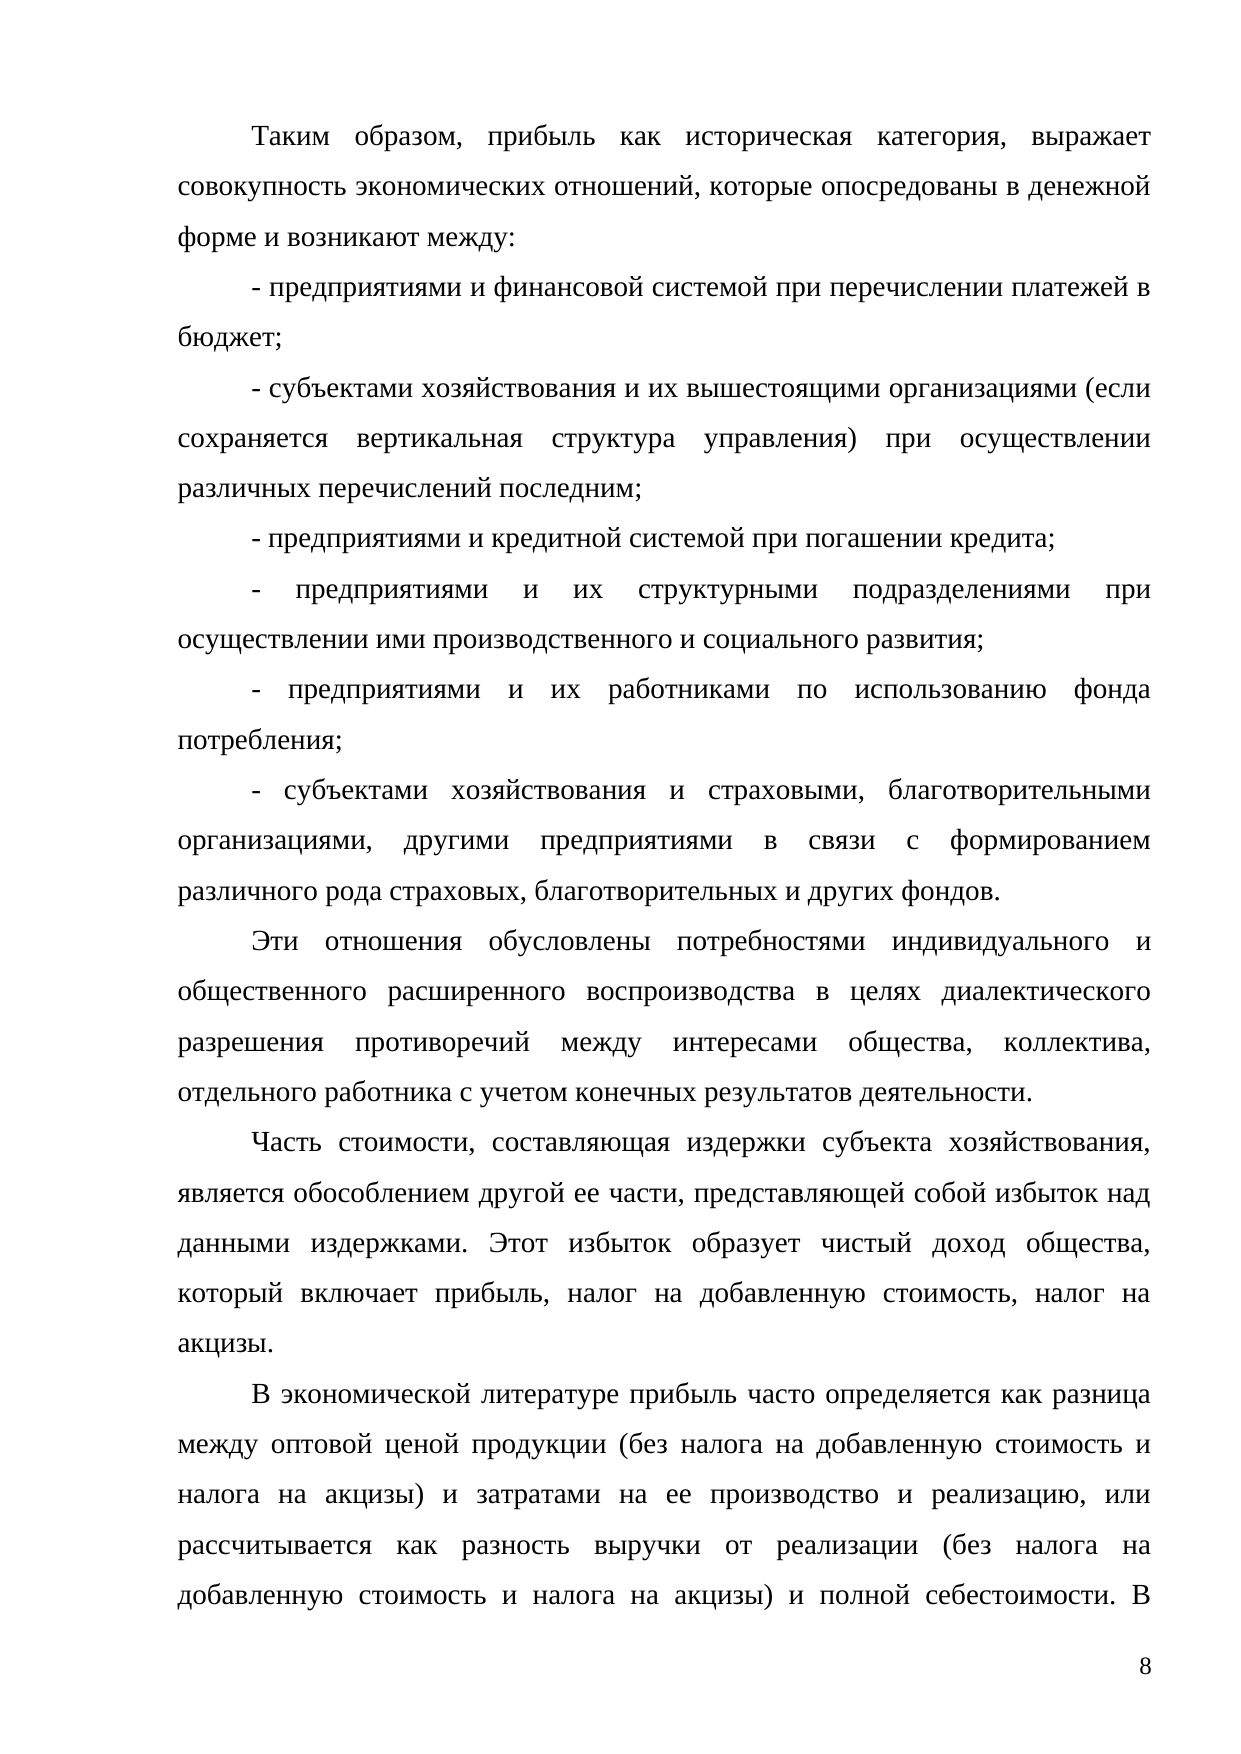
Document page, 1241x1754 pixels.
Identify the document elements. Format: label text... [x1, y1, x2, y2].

text Таким образом, прибыль как историческая категория, выражает совокупность экономических отношений, которые опосредованы в денежной форме и возникают между: [177, 118, 1152, 252]
text - субъектами хозяйствования и страховыми, благотворительными организациями, другими предприятиями в связи с формированием различного рода страховых, благотворительных и других фондов. [177, 772, 1152, 906]
text Часть стоимости, составляющая издержки субъекта хозяйствования, является обособлением другой ее части, представляющей собой избыток над данными издержками. Этот избыток образует чистый доход общества, который включает прибыль, налог на добавленную стоимость, налог на акцизы. [177, 1124, 1152, 1359]
text - предприятиями и их работниками по использованию фонда потребления; [177, 672, 1152, 755]
text - предприятиями и кредитной системой при погашении кредита; [177, 521, 1152, 554]
text - предприятиями и их структурными подразделениями при осуществлении ими производственного и социального развития; [177, 571, 1152, 655]
text - субъектами хозяйствования и их вышестоящими организациями (если сохраняется вертикальная структура управления) при осуществлении различных перечислений последним; [177, 370, 1152, 504]
text - предприятиями и финансовой системой при перечислении платежей в бюджет; [177, 269, 1152, 353]
text Эти отношения обусловлены потребностями индивидуального и общественного расширенного воспроизводства в целях диалектического разрешения противоречий между интересами общества, коллектива, отдельного работника с учетом конечных результатов деятельности. [177, 923, 1152, 1108]
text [177, 1376, 1152, 1611]
